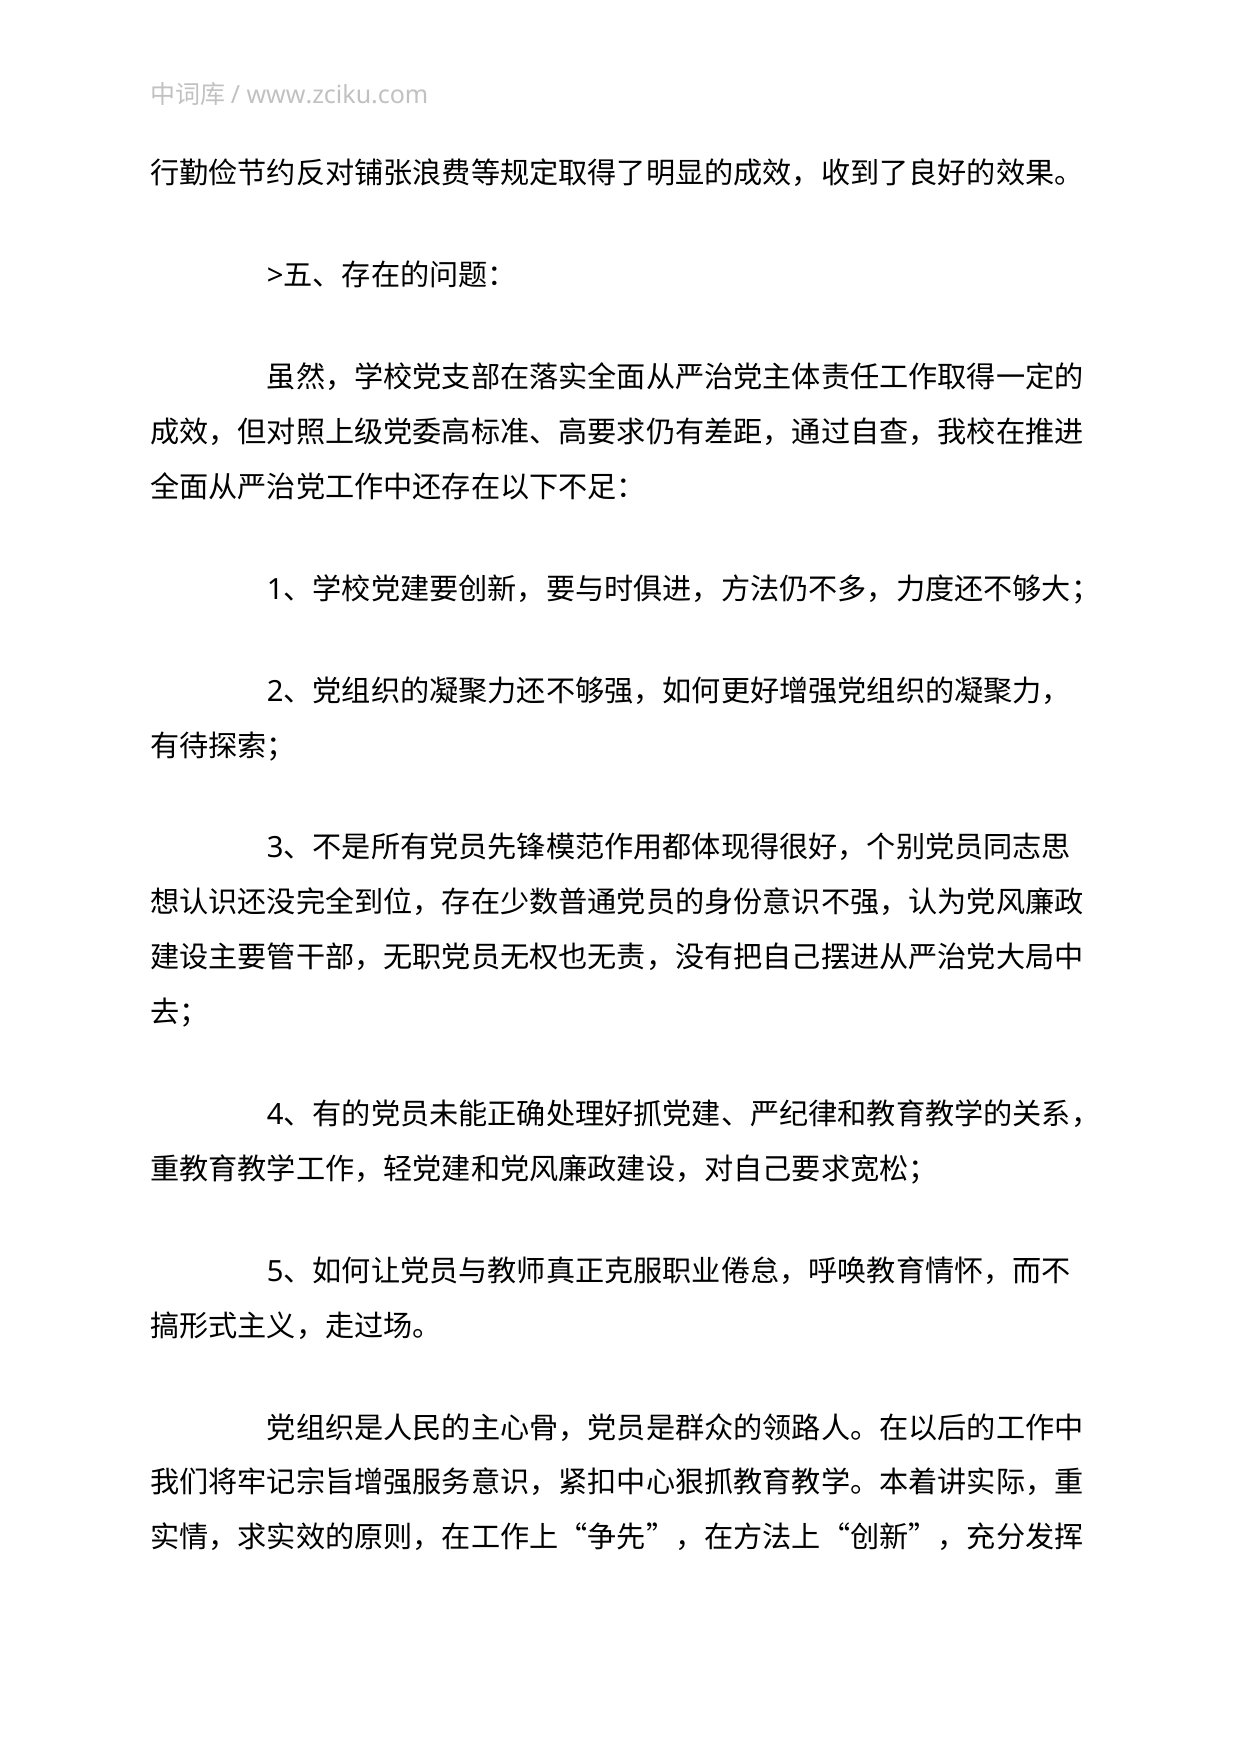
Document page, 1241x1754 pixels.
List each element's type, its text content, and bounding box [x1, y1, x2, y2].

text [150, 1404, 1090, 1556]
text 3、不是所有党员先锋模范作用都体现得很好，个别党员同志思想认识还没完全到位，存在少数普通党员的身份意识不强，认为党风廉政建设主要管干部，无职党员无权也无责，没有把自己摆进从严治党大局中去； [150, 824, 1090, 1031]
text 2、党组织的凝聚力还不够强，如何更好增强党组织的凝聚力，有待探索； [150, 667, 1090, 764]
text 5、如何让党员与教师真正克服职业倦怠，呼唤教育情怀，而不搞形式主义，走过场。 [150, 1247, 1090, 1345]
text 4、有的党员未能正确处理好抓党建、严纪律和教育教学的关系，重教育教学工作，轻党建和党风廉政建设，对自己要求宽松； [150, 1091, 1090, 1188]
text 虽然，学校党支部在落实全面从严治党主体责任工作取得一定的成效，但对照上级党委高标准、高要求仍有差距，通过自查，我校在推进全面从严治党工作中还存在以下不足： [150, 354, 1090, 506]
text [150, 150, 1090, 192]
text >五、存在的问题： [150, 252, 1090, 294]
text 1、学校党建要创新，要与时俱进，方法仍不多，力度还不够大； [150, 565, 1090, 608]
